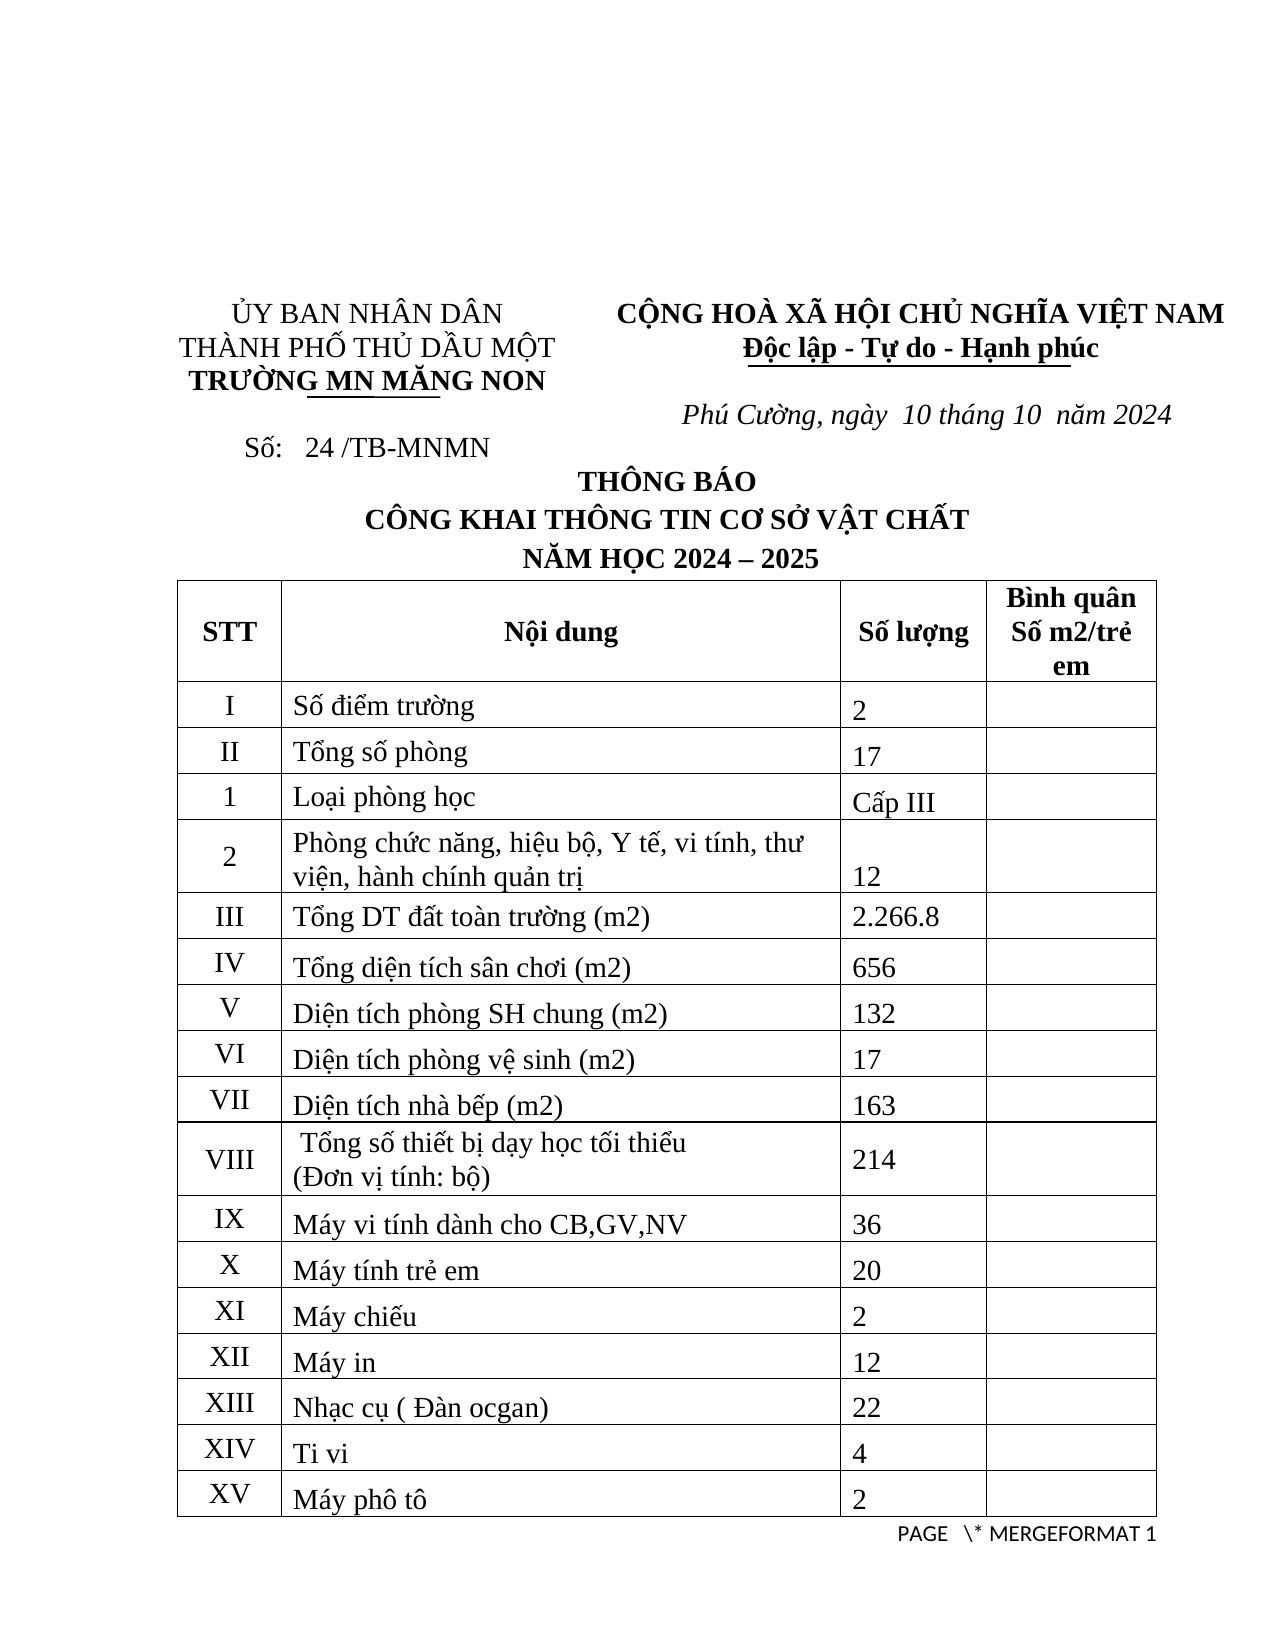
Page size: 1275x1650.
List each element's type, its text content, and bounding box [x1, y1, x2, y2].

table_cell 2 [841, 682, 986, 727]
table_cell Máy tính trẻ em [282, 1242, 840, 1287]
table_cell [987, 1471, 1156, 1516]
text THÔNG BÁO [177, 464, 1157, 497]
table_cell Ti vi [282, 1425, 840, 1470]
table_cell 12 [841, 1334, 986, 1378]
table_cell [987, 1425, 1156, 1470]
table_cell 214 [841, 1123, 986, 1195]
table_cell Diện tích nhà bếp (m2) [282, 1077, 840, 1121]
table_cell VI [178, 1031, 281, 1076]
table_cell I [178, 682, 281, 727]
table_cell Máy in [282, 1334, 840, 1378]
table_cell III [178, 893, 281, 938]
table_cell Diện tích phòng SH chung (m2) [282, 985, 840, 1030]
table_cell [987, 1242, 1156, 1287]
table_cell 4 [841, 1425, 986, 1470]
table_cell [987, 985, 1156, 1030]
table_cell Tổng số thiết bị dạy học tối thiểu (Đơn vị tính: bộ) [282, 1123, 840, 1195]
table_cell 17 [841, 1031, 986, 1076]
table_cell Loại phòng học [282, 774, 840, 819]
table_header Nội dung [282, 581, 840, 681]
table_cell Số điểm trường [282, 682, 840, 727]
table_cell Diện tích phòng vệ sinh (m2) [282, 1031, 840, 1076]
table_cell [987, 1379, 1156, 1424]
table_cell Máy vi tính dành cho CB,GV,NV [282, 1196, 840, 1241]
table_cell XIII [178, 1379, 281, 1424]
table_cell [987, 1196, 1156, 1241]
table_cell [987, 728, 1156, 773]
table_cell XII [178, 1334, 281, 1378]
table_cell 20 [841, 1242, 986, 1287]
table_cell [987, 939, 1156, 984]
table_cell Tổng DT đất toàn trường (m2) [282, 893, 840, 938]
table_header Bình quân Số m2/trẻ em [987, 581, 1156, 681]
table_cell VIII [178, 1123, 281, 1195]
table_cell 2 [841, 1288, 986, 1332]
table_cell [987, 1123, 1156, 1195]
table_cell 656 [841, 939, 986, 984]
table_cell [987, 774, 1156, 819]
table_cell Cấp III [841, 774, 986, 819]
table_cell 2.266.8 [841, 893, 986, 938]
text CÔNG KHAI THÔNG TIN CƠ SỞ VẬT CHẤT [177, 502, 1157, 536]
table_cell 132 [841, 985, 986, 1030]
table_cell 2 [178, 820, 281, 892]
table_header ỦY BAN NHÂN DÂN THÀNH PHỐ THỦ DẦU MỘT TRƯỜNG MN MĂNG NON Số: 24 /TB-MNMN [132, 296, 602, 464]
table_cell XV [178, 1471, 281, 1516]
table_cell IV [178, 939, 281, 984]
table_cell [987, 682, 1156, 727]
table_cell [987, 1077, 1156, 1121]
table_cell 1 [178, 774, 281, 819]
table_cell 12 [841, 820, 986, 892]
text NĂM HỌC 2024 – 2025 [177, 541, 1157, 574]
table_header STT [178, 581, 281, 681]
table_cell IX [178, 1196, 281, 1241]
table_header CỘNG HOÀ XÃ HỘI CHỦ NGHĨA VIỆT NAM Độc lập - Tự do - Hạnh phúc Phú Cường, ngày 10 tháng 10 năm 2024 [602, 296, 1239, 464]
table_cell II [178, 728, 281, 773]
table_cell Nhạc cụ ( Đàn ocgan) [282, 1379, 840, 1424]
table_cell 36 [841, 1196, 986, 1241]
table_cell Phòng chức năng, hiệu bộ, Y tế, vi tính, thư viện, hành chính quản trị [282, 820, 840, 892]
table_cell Máy phô tô [282, 1471, 840, 1516]
table_cell 163 [841, 1077, 986, 1121]
table_cell [987, 893, 1156, 938]
table_cell [987, 1288, 1156, 1332]
table_cell 22 [841, 1379, 986, 1424]
table_cell Máy chiếu [282, 1288, 840, 1332]
table_cell [987, 820, 1156, 892]
table_cell V [178, 985, 281, 1030]
table_cell Tổng diện tích sân chơi (m2) [282, 939, 840, 984]
table_cell 2 [841, 1471, 986, 1516]
table_header Số lượng [841, 581, 986, 681]
table_cell VII [178, 1077, 281, 1121]
table_cell [987, 1334, 1156, 1378]
table_cell 17 [841, 728, 986, 773]
table_cell [987, 1031, 1156, 1076]
table_cell XI [178, 1288, 281, 1332]
table_cell Tổng số phòng [282, 728, 840, 773]
table_cell XIV [178, 1425, 281, 1470]
table_cell X [178, 1242, 281, 1287]
